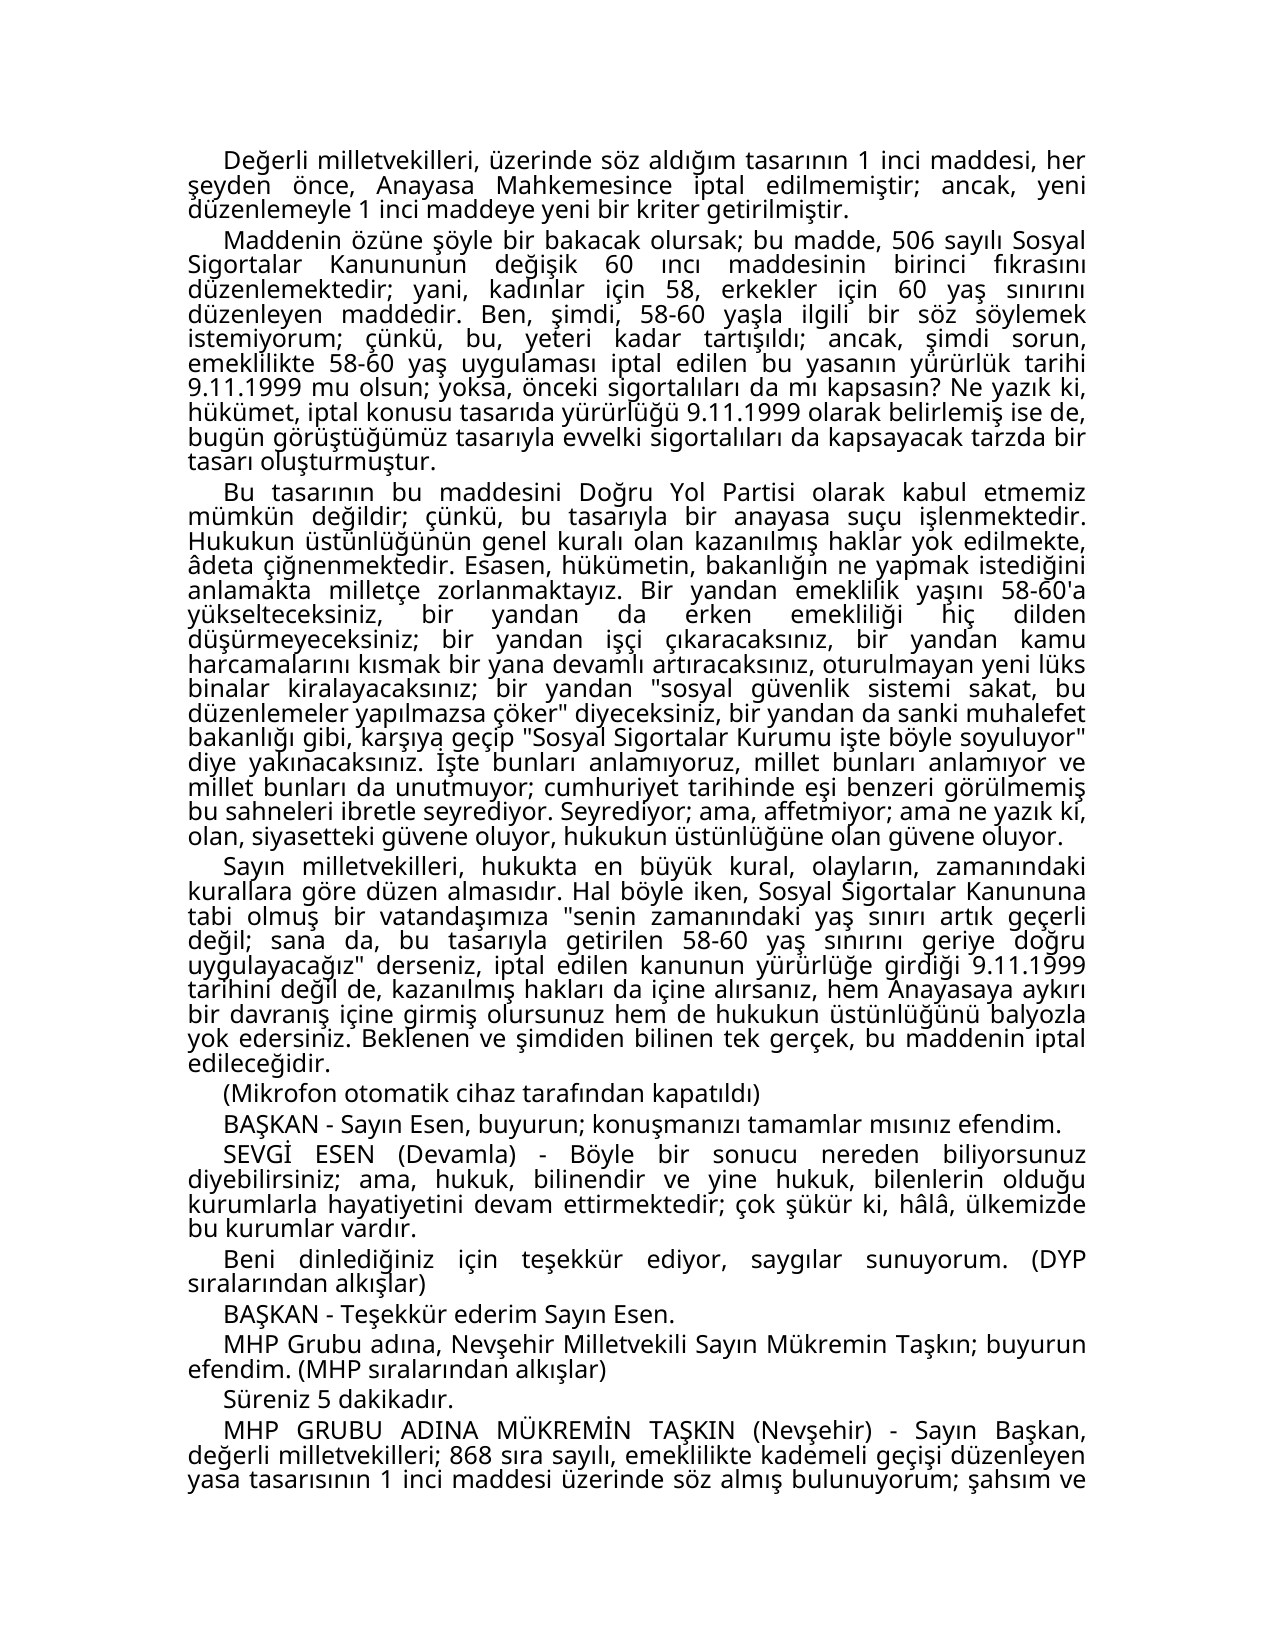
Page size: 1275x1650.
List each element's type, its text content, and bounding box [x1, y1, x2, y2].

text MHP Grubu adına, Nevşehir Milletvekili Sayın Mükremin Taşkın; buyurun efendim. (MHP sıralarından alkışlar) [187, 1334, 1087, 1383]
text BAŞKAN - Teşekkür ederim Sayın Esen. [187, 1304, 1087, 1328]
text Maddenin özüne şöyle bir bakacak olursak; bu madde, 506 sayılı Sosyal Sigortalar Kanununun değişik 60 ıncı maddesinin birinci fıkrasını düzenlemektedir; yani, kadınlar için 58, erkekler için 60 yaş sınırını düzenleyen maddedir. Ben, şimdi, 58-60 yaşla ilgili bir söz söylemek istemiyorum; çünkü, bu, yeteri kadar tartışıldı; ancak, şimdi sorun, emeklilikte 58-60 yaş uygulaması iptal edilen bu yasanın yürürlük tarihi 9.11.1999 mu olsun; yoksa, önceki sigortalıları da mı kapsasın? Ne yazık ki, hükümet, iptal konusu tasarıda yürürlüğü 9.11.1999 olarak belirlemiş ise de, bugün görüştüğümüz tasarıyla evvelki sigortalıları da kapsayacak tarzda bir tasarı oluşturmuştur. [187, 230, 1087, 476]
text SEVGİ ESEN (Devamla) - Böyle bir sonucu nereden biliyorsunuz diyebilirsiniz; ama, hukuk, bilinendir ve yine hukuk, bilenlerin olduğu kurumlarla hayatiyetini devam ettirmektedir; çok şükür ki, hâlâ, ülkemizde bu kurumlar vardır. [187, 1144, 1087, 1243]
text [187, 1420, 1087, 1494]
text Süreniz 5 dakikadır. [187, 1389, 1087, 1414]
text BAŞKAN - Sayın Esen, buyurun; konuşmanızı tamamlar mısınız efendim. [187, 1114, 1087, 1138]
text Beni dinlediğiniz için teşekkür ediyor, saygılar sunuyorum. (DYP sıralarından alkışlar) [187, 1249, 1087, 1298]
text (Mikrofon otomatik cihaz tarafından kapatıldı) [187, 1083, 1087, 1108]
text Sayın milletvekilleri, hukukta en büyük kural, olayların, zamanındaki kurallara göre düzen almasıdır. Hal böyle iken, Sosyal Sigortalar Kanununa tabi olmuş bir vatandaşımıza "senin zamanındaki yaş sınırı artık geçerli değil; sana da, bu tasarıyla getirilen 58-60 yaş sınırını geriye doğru uygulayacağız" derseniz, iptal edilen kanunun yürürlüğe girdiği 9.11.1999 tarihini değil de, kazanılmış hakları da içine alırsanız, hem Anayasaya aykırı bir davranış içine girmiş olursunuz hem de hukukun üstünlüğünü balyozla yok edersiniz. Beklenen ve şimdiden bilinen tek gerçek, bu maddenin iptal edileceğidir. [187, 856, 1087, 1077]
text Bu tasarının bu maddesini Doğru Yol Partisi olarak kabul etmemiz mümkün değildir; çünkü, bu tasarıyla bir anayasa suçu işlenmektedir. Hukukun üstünlüğünün genel kuralı olan kazanılmış haklar yok edilmekte, âdeta çiğnenmektedir. Esasen, hükümetin, bakanlığın ne yapmak istediğini anlamakta milletçe zorlanmaktayız. Bir yandan emeklilik yaşını 58-60'a yükselteceksiniz, bir yandan da erken emekliliği hiç dilden düşürmeyeceksiniz; bir yandan işçi çıkaracaksınız, bir yandan kamu harcamalarını kısmak bir yana devamlı artıracaksınız, oturulmayan yeni lüks binalar kiralayacaksınız; bir yandan "sosyal güvenlik sistemi sakat, bu düzenlemeler yapılmazsa çöker" diyeceksiniz, bir yandan da sanki muhalefet bakanlığı gibi, karşıya geçip "Sosyal Sigortalar Kurumu işte böyle soyuluyor" diye yakınacaksınız. İşte bunları anlamıyoruz, millet bunları anlamıyor ve millet bunları da unutmuyor; cumhuriyet tarihinde eşi benzeri görülmemiş bu sahneleri ibretle seyrediyor. Seyrediyor; ama, affetmiyor; ama ne yazık ki, olan, siyasetteki güvene oluyor, hukukun üstünlüğüne olan güvene oluyor. [187, 481, 1087, 850]
text Değerli milletvekilleri, üzerinde söz aldığım tasarının 1 inci maddesi, her şeyden önce, Anayasa Mahkemesince iptal edilmemiştir; ancak, yeni düzenlemeyle 1 inci maddeye yeni bir kriter getirilmiştir. [187, 150, 1087, 224]
